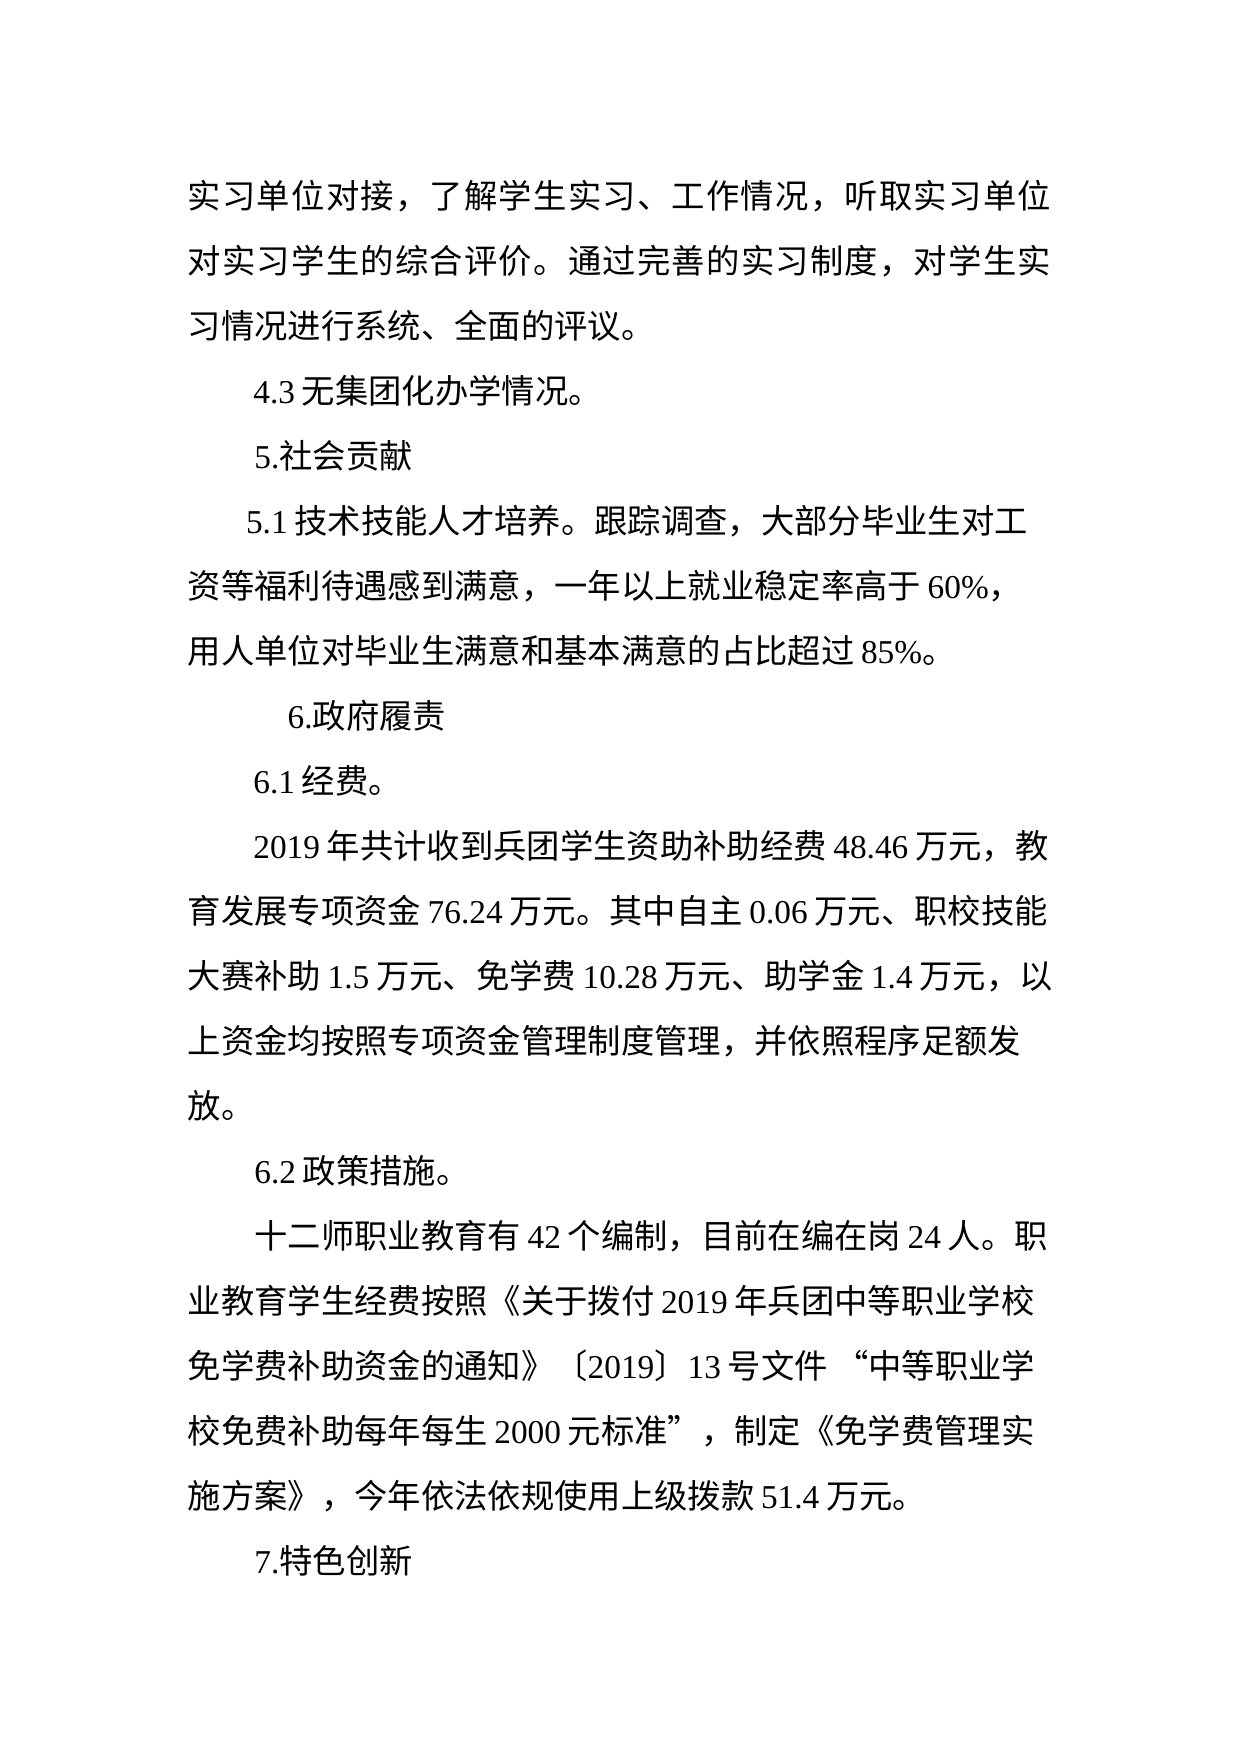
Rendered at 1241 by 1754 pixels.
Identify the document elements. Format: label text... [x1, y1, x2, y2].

text 6.1经费。 [187, 747, 1053, 812]
text 5.1技术技能人才培养。跟踪调查，大部分毕业生对工资等福利待遇感到满意，一年以上就业稳定率高于60%，用人单位对毕业生满意和基本满意的占比超过85%。 [187, 487, 1053, 682]
text 6.2政策措施。 [187, 1137, 1053, 1202]
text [187, 162, 1053, 357]
text 2019年共计收到兵团学生资助补助经费48.46万元，教育发展专项资金76.24万元。其中自主0.06万元、职校技能大赛补助1.5万元、免学费10.28万元、助学金1.4万元，以上资金均按照专项资金管理制度管理，并依照程序足额发放。 [187, 812, 1053, 1137]
text 5.社会贡献 [187, 422, 1053, 487]
text 6.政府履责 [187, 682, 1053, 747]
text 4.3无集团化办学情况。 [187, 357, 1053, 422]
text 十二师职业教育有42个编制，目前在编在岗24人。职业教育学生经费按照《关于拨付2019年兵团中等职业学校免学费补助资金的通知》〔2019〕13号文件 “中等职业学校免费补助每年每生2000元标准”，制定《免学费管理实施方案》，今年依法依规使用上级拨款51.4万元。 [187, 1202, 1053, 1527]
text 7.特色创新 [187, 1527, 1053, 1592]
